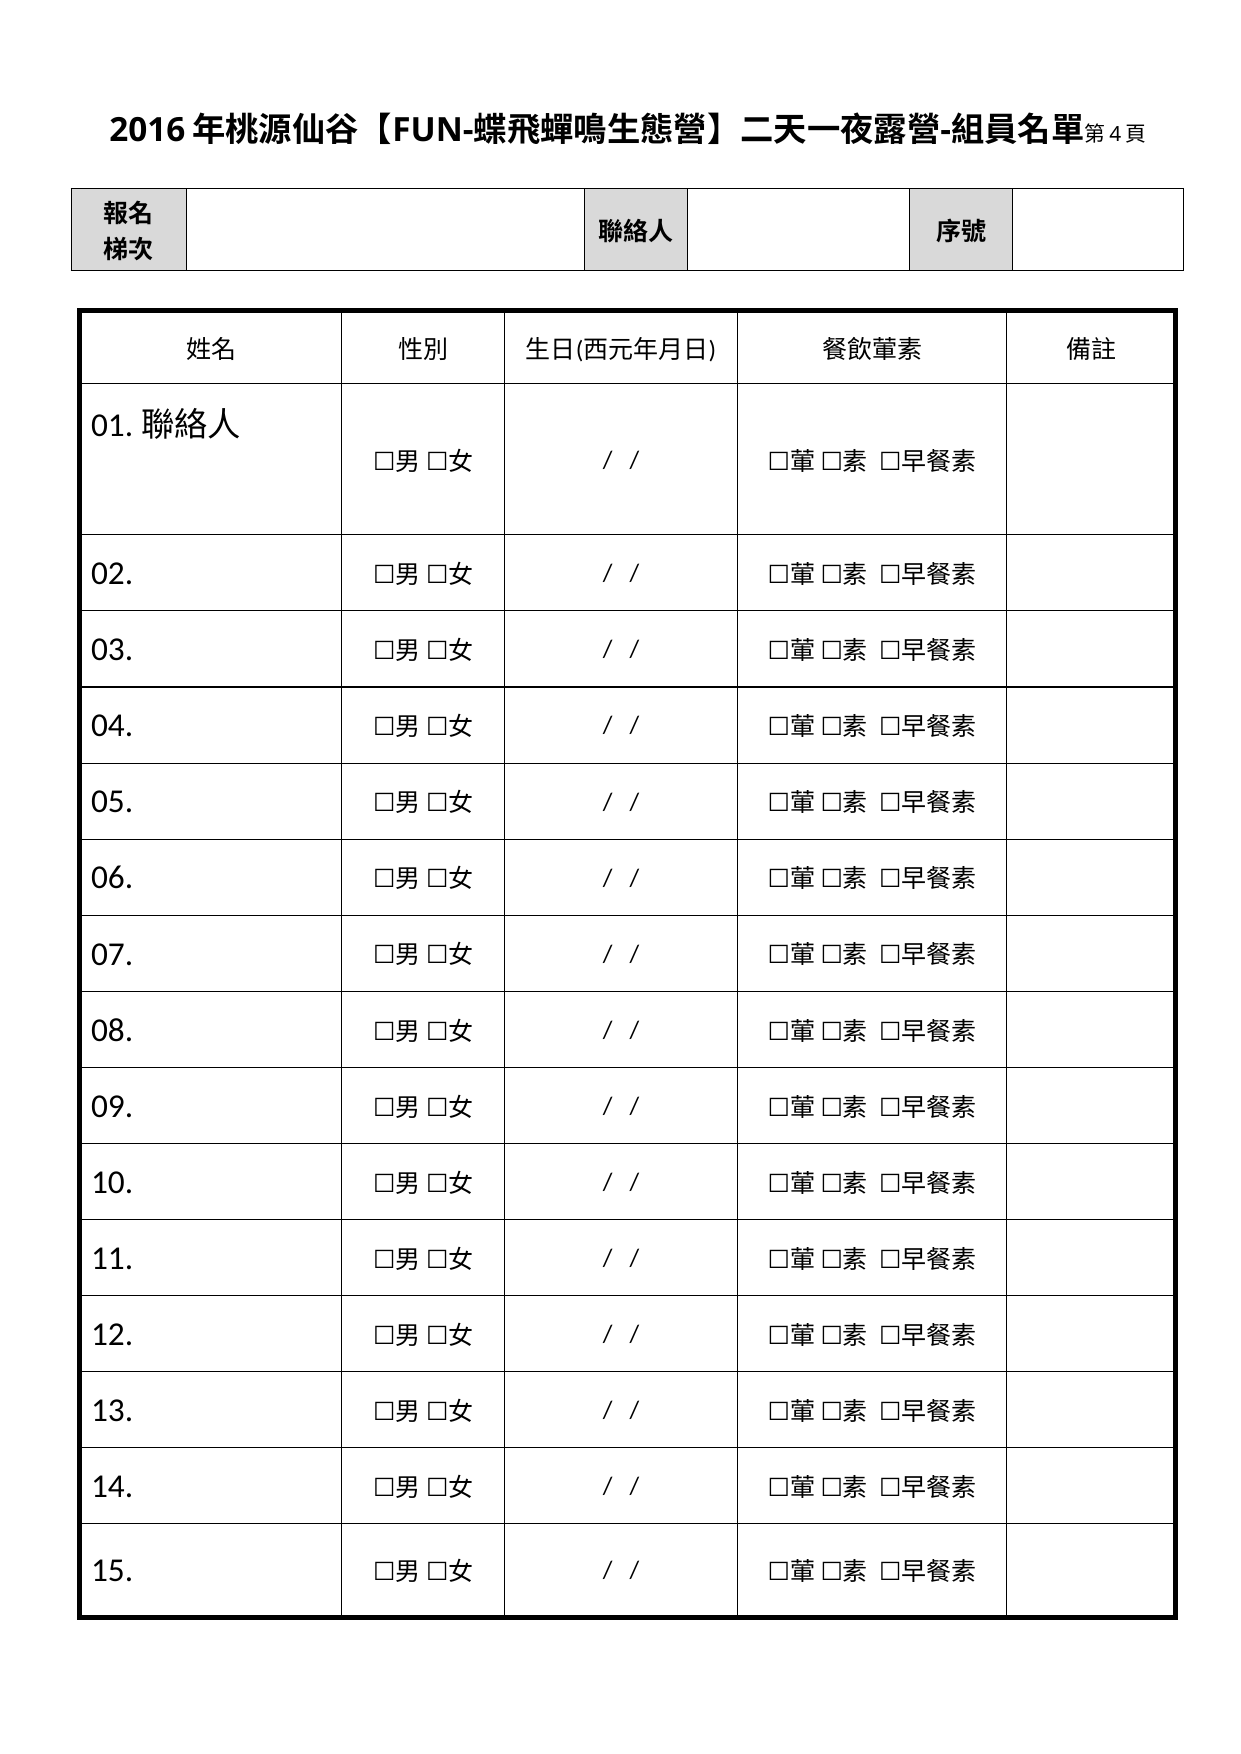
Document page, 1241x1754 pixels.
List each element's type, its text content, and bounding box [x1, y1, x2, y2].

table_cell 13. [82, 1372, 341, 1447]
table_cell 04. [82, 688, 341, 762]
table_cell 男 女 [342, 1068, 504, 1143]
table_cell [1007, 916, 1173, 991]
table_cell 11. [82, 1220, 341, 1295]
table_cell 葷 素 早餐素 [738, 916, 1006, 991]
table_cell 葷 素 早餐素 [738, 1524, 1006, 1615]
table_cell 男 女 [342, 688, 504, 762]
table_cell 09. [82, 1068, 341, 1143]
table_cell / / [505, 840, 737, 914]
table_cell / / [505, 1068, 737, 1143]
table_cell 葷 素 早餐素 [738, 1144, 1006, 1219]
table_cell / / [505, 611, 737, 686]
table_header 報名 梯次 [72, 189, 186, 270]
table_cell 男 女 [342, 840, 504, 914]
table_cell 葷 素 早餐素 [738, 992, 1006, 1067]
table_cell 男 女 [342, 535, 504, 610]
table_cell 03. [82, 611, 341, 686]
text 2016年桃源仙谷【FUN-蝶飛蟬鳴生態營】二天一夜露營-組員名單第4頁 [29, 107, 1226, 150]
table_cell [1007, 535, 1173, 610]
table_cell 男 女 [342, 1144, 504, 1219]
table_cell [1007, 1524, 1173, 1615]
table_cell 男 女 [342, 1448, 504, 1523]
table_cell [1007, 1220, 1173, 1295]
table_cell [1007, 611, 1173, 686]
table_header 姓名 [82, 313, 341, 383]
table_header [1013, 189, 1183, 270]
table_cell 12. [82, 1296, 341, 1371]
table_cell 葷 素 早餐素 [738, 764, 1006, 838]
table_cell / / [505, 1372, 737, 1447]
table_cell 15. [82, 1524, 341, 1615]
table_cell 14. [82, 1448, 341, 1523]
table_cell / / [505, 384, 737, 534]
table_cell 男 女 [342, 764, 504, 838]
table_cell [1007, 764, 1173, 838]
table_cell 聯絡人 [82, 384, 341, 534]
table_header 備註 [1007, 313, 1173, 383]
table_cell 葷 素 早餐素 [738, 384, 1006, 534]
table_cell / / [505, 1448, 737, 1523]
table_header 聯絡人 [585, 189, 687, 270]
table_cell [1007, 992, 1173, 1067]
table_cell 男 女 [342, 1524, 504, 1615]
table_cell 葷 素 早餐素 [738, 535, 1006, 610]
table_cell / / [505, 1296, 737, 1371]
table_cell [1007, 1372, 1173, 1447]
table_cell 男 女 [342, 1220, 504, 1295]
table_cell / / [505, 1220, 737, 1295]
table_cell [1007, 1068, 1173, 1143]
table_cell / / [505, 688, 737, 762]
table_cell [1007, 840, 1173, 914]
table_cell 葷 素 早餐素 [738, 1372, 1006, 1447]
table_cell 葷 素 早餐素 [738, 1220, 1006, 1295]
table_header 性別 [342, 313, 504, 383]
table_cell [1007, 688, 1173, 762]
table_cell [1007, 384, 1173, 534]
table_cell 男 女 [342, 916, 504, 991]
table_header 生日(西元年月日) [505, 313, 737, 383]
table_cell 男 女 [342, 1296, 504, 1371]
table_cell / / [505, 992, 737, 1067]
table_cell 10. [82, 1144, 341, 1219]
table_cell 葷 素 早餐素 [738, 611, 1006, 686]
table_cell / / [505, 535, 737, 610]
table_cell 06. [82, 840, 341, 914]
table_cell / / [505, 1524, 737, 1615]
table_cell / / [505, 916, 737, 991]
table_cell / / [505, 1144, 737, 1219]
table_cell 葷 素 早餐素 [738, 1296, 1006, 1371]
table_header [187, 189, 584, 270]
table_cell 葷 素 早餐素 [738, 688, 1006, 762]
table_header [688, 189, 909, 270]
table_cell 05. [82, 764, 341, 838]
table_cell / / [505, 764, 737, 838]
table_cell 男 女 [342, 384, 504, 534]
table_header 餐飲葷素 [738, 313, 1006, 383]
table_cell [1007, 1448, 1173, 1523]
table_cell [1007, 1144, 1173, 1219]
table_cell 02. [82, 535, 341, 610]
table_cell 葷 素 早餐素 [738, 1448, 1006, 1523]
table_cell 男 女 [342, 992, 504, 1067]
table_cell 08. [82, 992, 341, 1067]
table_cell 男 女 [342, 611, 504, 686]
table_cell 葷 素 早餐素 [738, 840, 1006, 914]
table_cell 葷 素 早餐素 [738, 1068, 1006, 1143]
table_cell 男 女 [342, 1372, 504, 1447]
table_header 序號 [910, 189, 1012, 270]
table_cell 07. [82, 916, 341, 991]
table_cell [1007, 1296, 1173, 1371]
